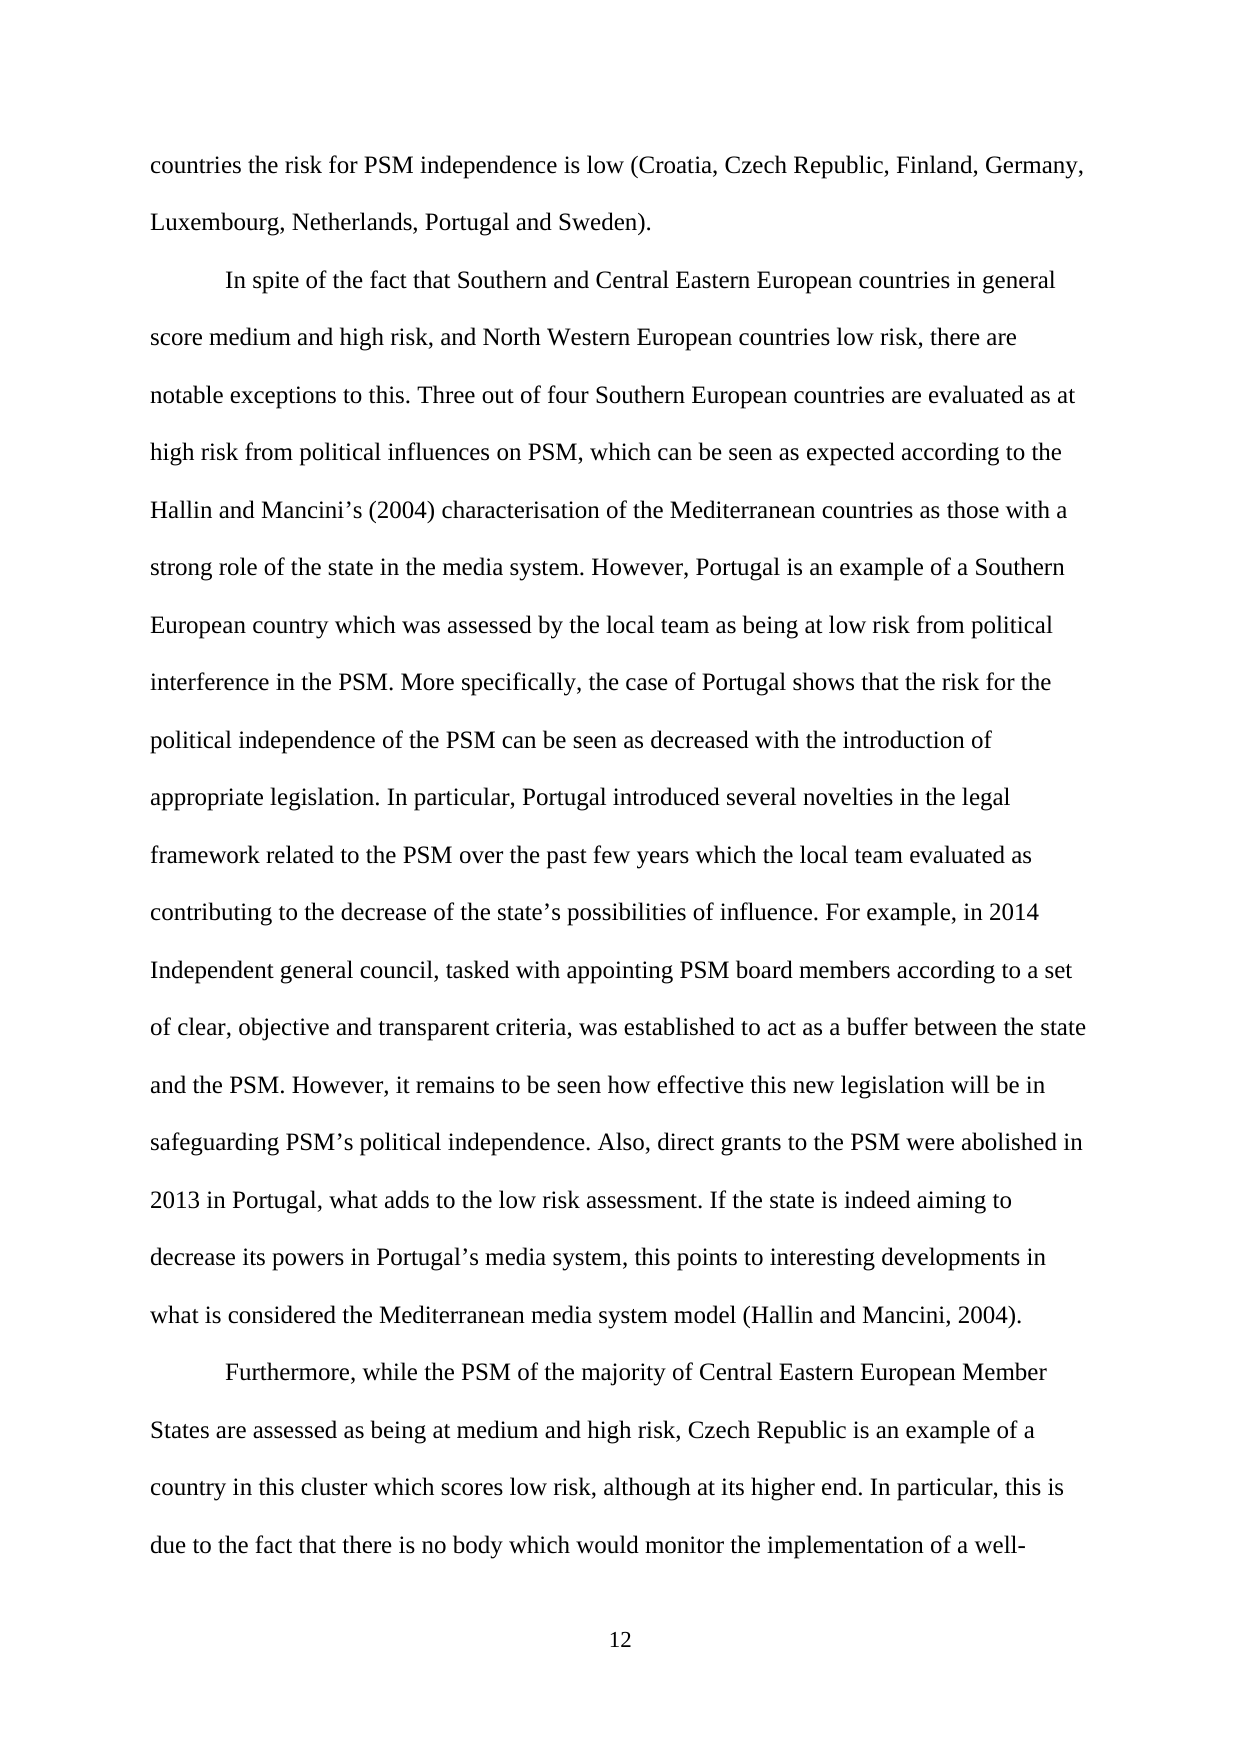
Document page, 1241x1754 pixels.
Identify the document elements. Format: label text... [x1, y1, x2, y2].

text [150, 1357, 1090, 1559]
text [150, 150, 1090, 236]
text In spite of the fact that Southern and Central Eastern European countries in general score medium and high risk, and North Western European countries low risk, there are notable exceptions to this. Three out of four Southern European countries are evaluated as at high risk from political influences on PSM, which can be seen as expected according to the Hallin and Mancini’s (2004) characterisation of the Mediterranean countries as those with a strong role of the state in the media system. However, Portugal is an example of a Southern European country which was assessed by the local team as being at low risk from political interference in the PSM. More specifically, the case of Portugal shows that the risk for the political independence of the PSM can be seen as decreased with the introduction of appropriate legislation. In particular, Portugal introduced several novelties in the legal framework related to the PSM over the past few years which the local team evaluated as contributing to the decrease of the state’s possibilities of influence. For example, in 2014 Independent general council, tasked with appointing PSM board members according to a set of clear, objective and transparent criteria, was established to act as a buffer between the state and the PSM. However, it remains to be seen how effective this new legislation will be in safeguarding PSM’s political independence. Also, direct grants to the PSM were abolished in 2013 in Portugal, what adds to the low risk assessment. If the state is indeed aiming to decrease its powers in Portugal’s media system, this points to interesting developments in what is considered the Mediterranean media system model (Hallin and Mancini, 2004). [150, 265, 1090, 1329]
